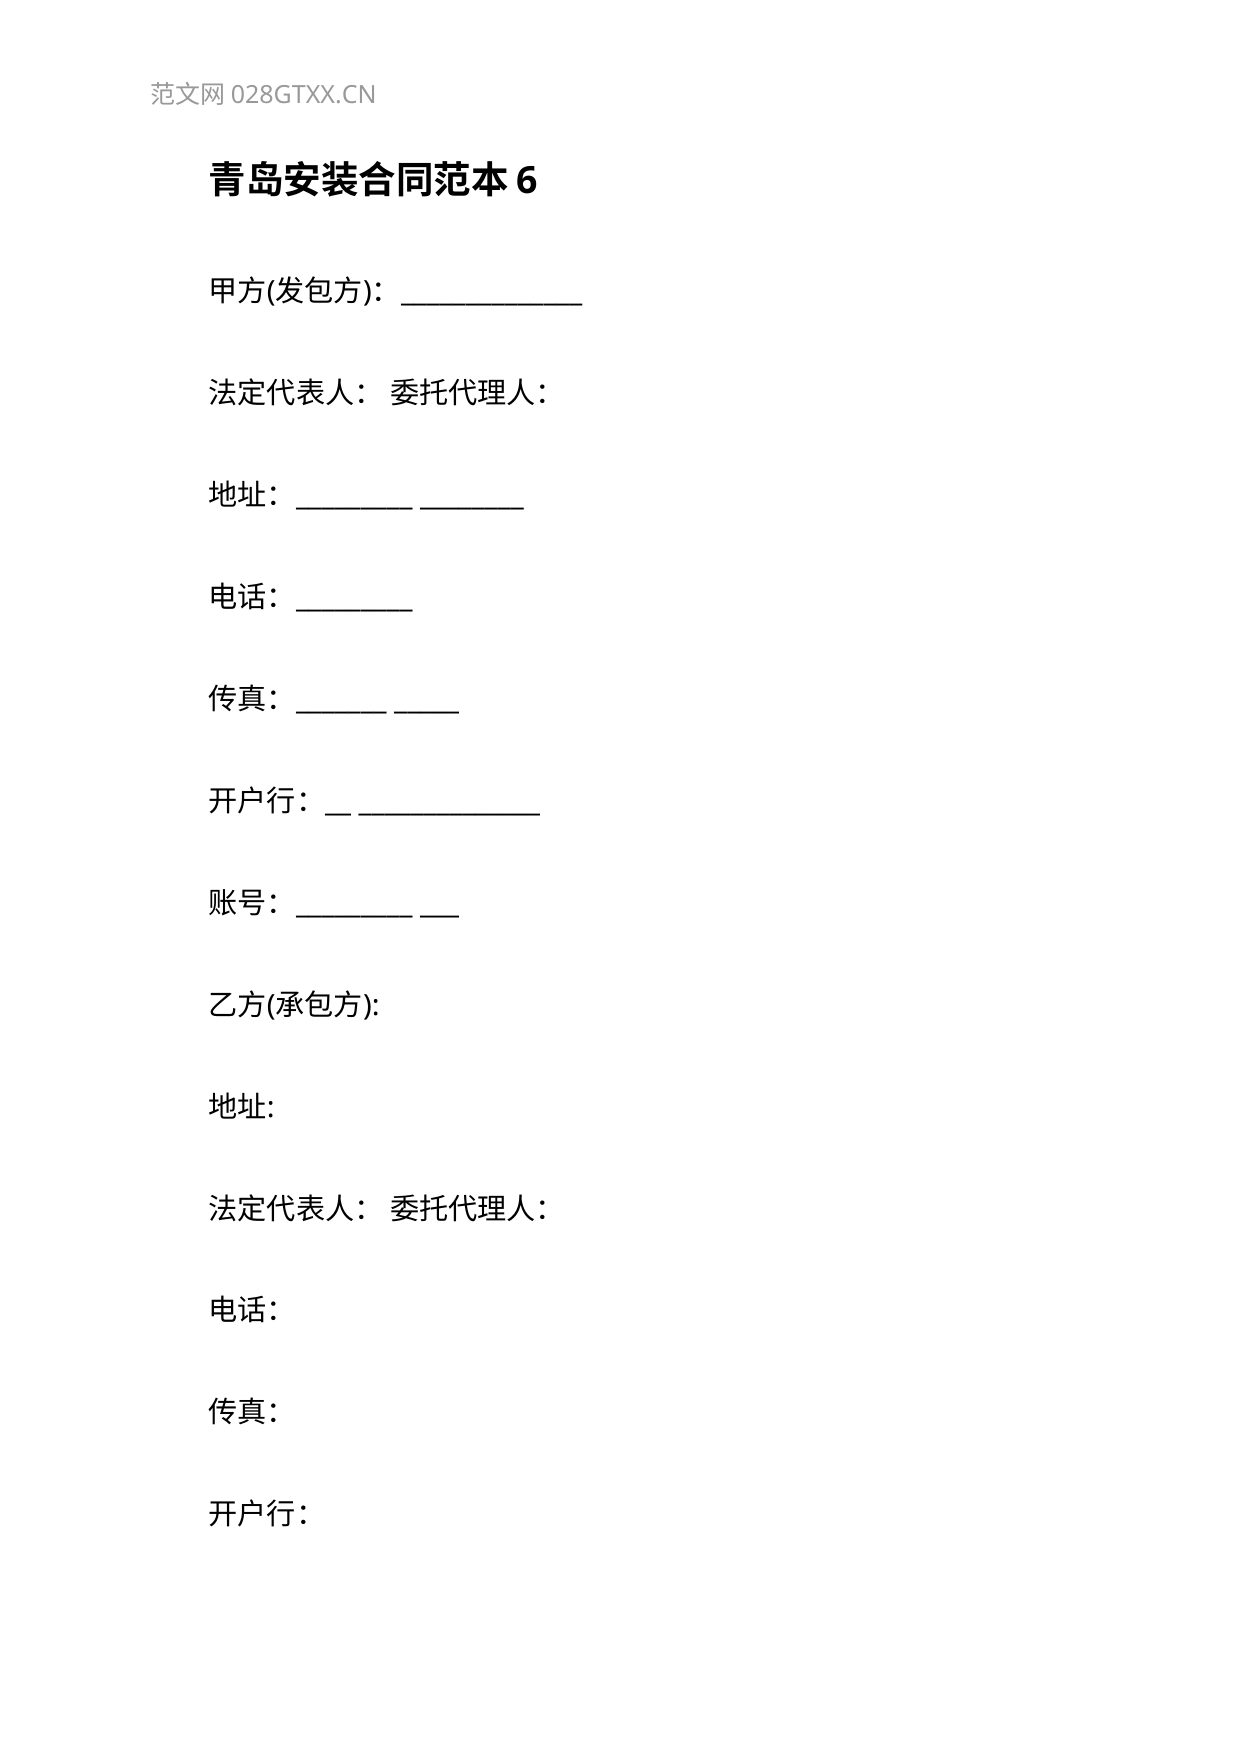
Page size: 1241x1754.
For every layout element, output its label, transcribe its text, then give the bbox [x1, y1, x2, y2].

text 开户行： [150, 1491, 1090, 1533]
text 乙方(承包方): [150, 981, 1090, 1024]
text 地址：_________ ________ [150, 471, 1090, 514]
text 地址: [150, 1083, 1090, 1126]
text 电话：_________ [150, 573, 1090, 616]
text 法定代表人： 委托代理人： [150, 1185, 1090, 1227]
text 账号：_________ ___ [150, 879, 1090, 922]
text 法定代表人： 委托代理人： [150, 369, 1090, 412]
text 甲方(发包方)：______________ [150, 268, 1090, 310]
text 开户行：__ ______________ [150, 777, 1090, 820]
text 青岛安装合同范本6 [150, 150, 1090, 204]
text 传真：_______ _____ [150, 675, 1090, 718]
text 电话： [150, 1287, 1090, 1329]
text 传真： [150, 1389, 1090, 1431]
